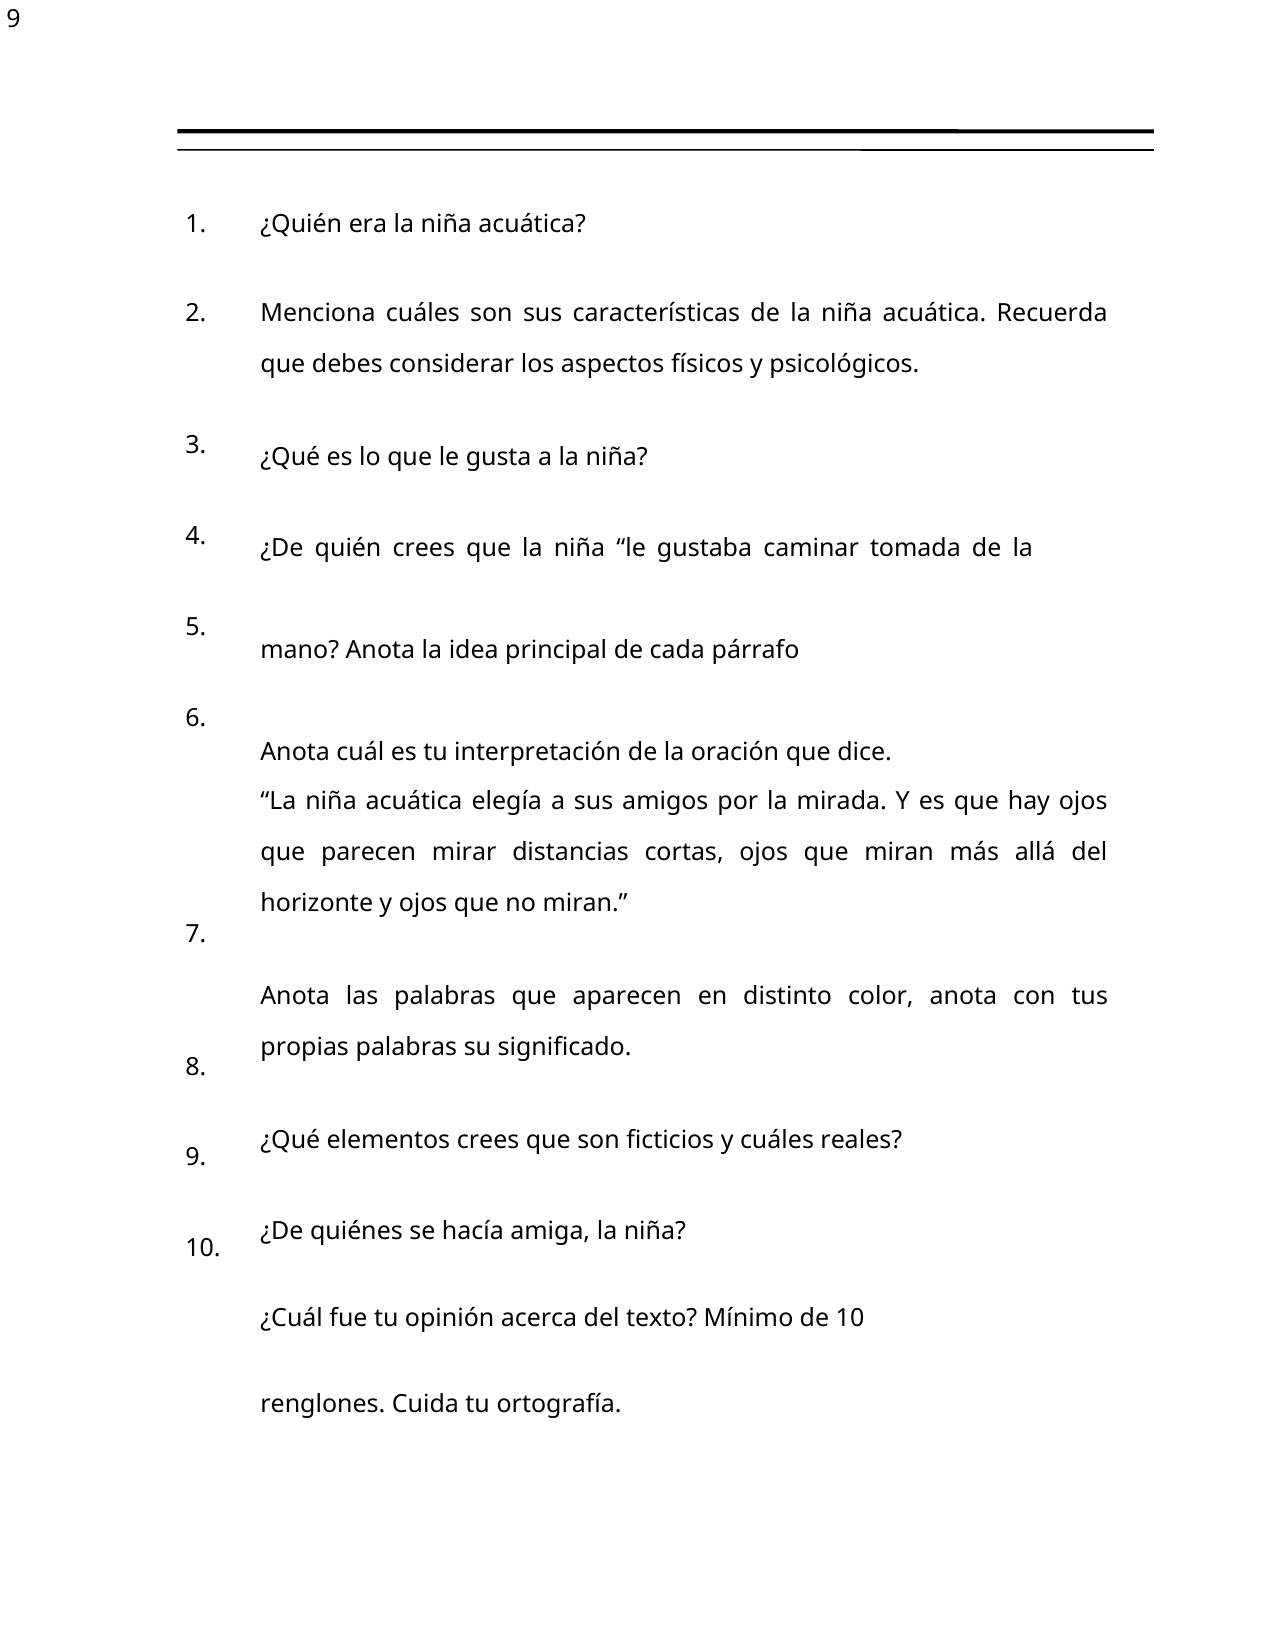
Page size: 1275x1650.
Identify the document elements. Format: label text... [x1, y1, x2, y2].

table_header ¿Quién era la niña acuática? Menciona cuáles son sus características de la niña acuática. Recuerda que debes considerar los aspectos físicos y psicológicos. ¿Qué es lo que le gusta a la niña? ¿De quién crees que la niña “le gustaba caminar tomada de la mano? Anota la idea principal de cada párrafo Anota cuál es tu interpretación de la oración que dice. “La niña acuática elegía a sus amigos por la mirada. Y es que hay ojos que parecen mirar distancias cortas, ojos que miran más allá del horizonte y ojos que no miran.” Anota las palabras que aparecen en distinto color, anota con tus propias palabras su significado. ¿Qué elementos crees que son ficticios y cuáles reales? ¿De quiénes se hacía amiga, la niña? ¿Cuál fue tu opinión acerca del texto? Mínimo de 10 renglones. Cuida tu ortografía. [240, 210, 1129, 1420]
table_header 1. 2. 3. 4. 5. 6. 7. 8. 9. 10. [164, 210, 240, 1420]
